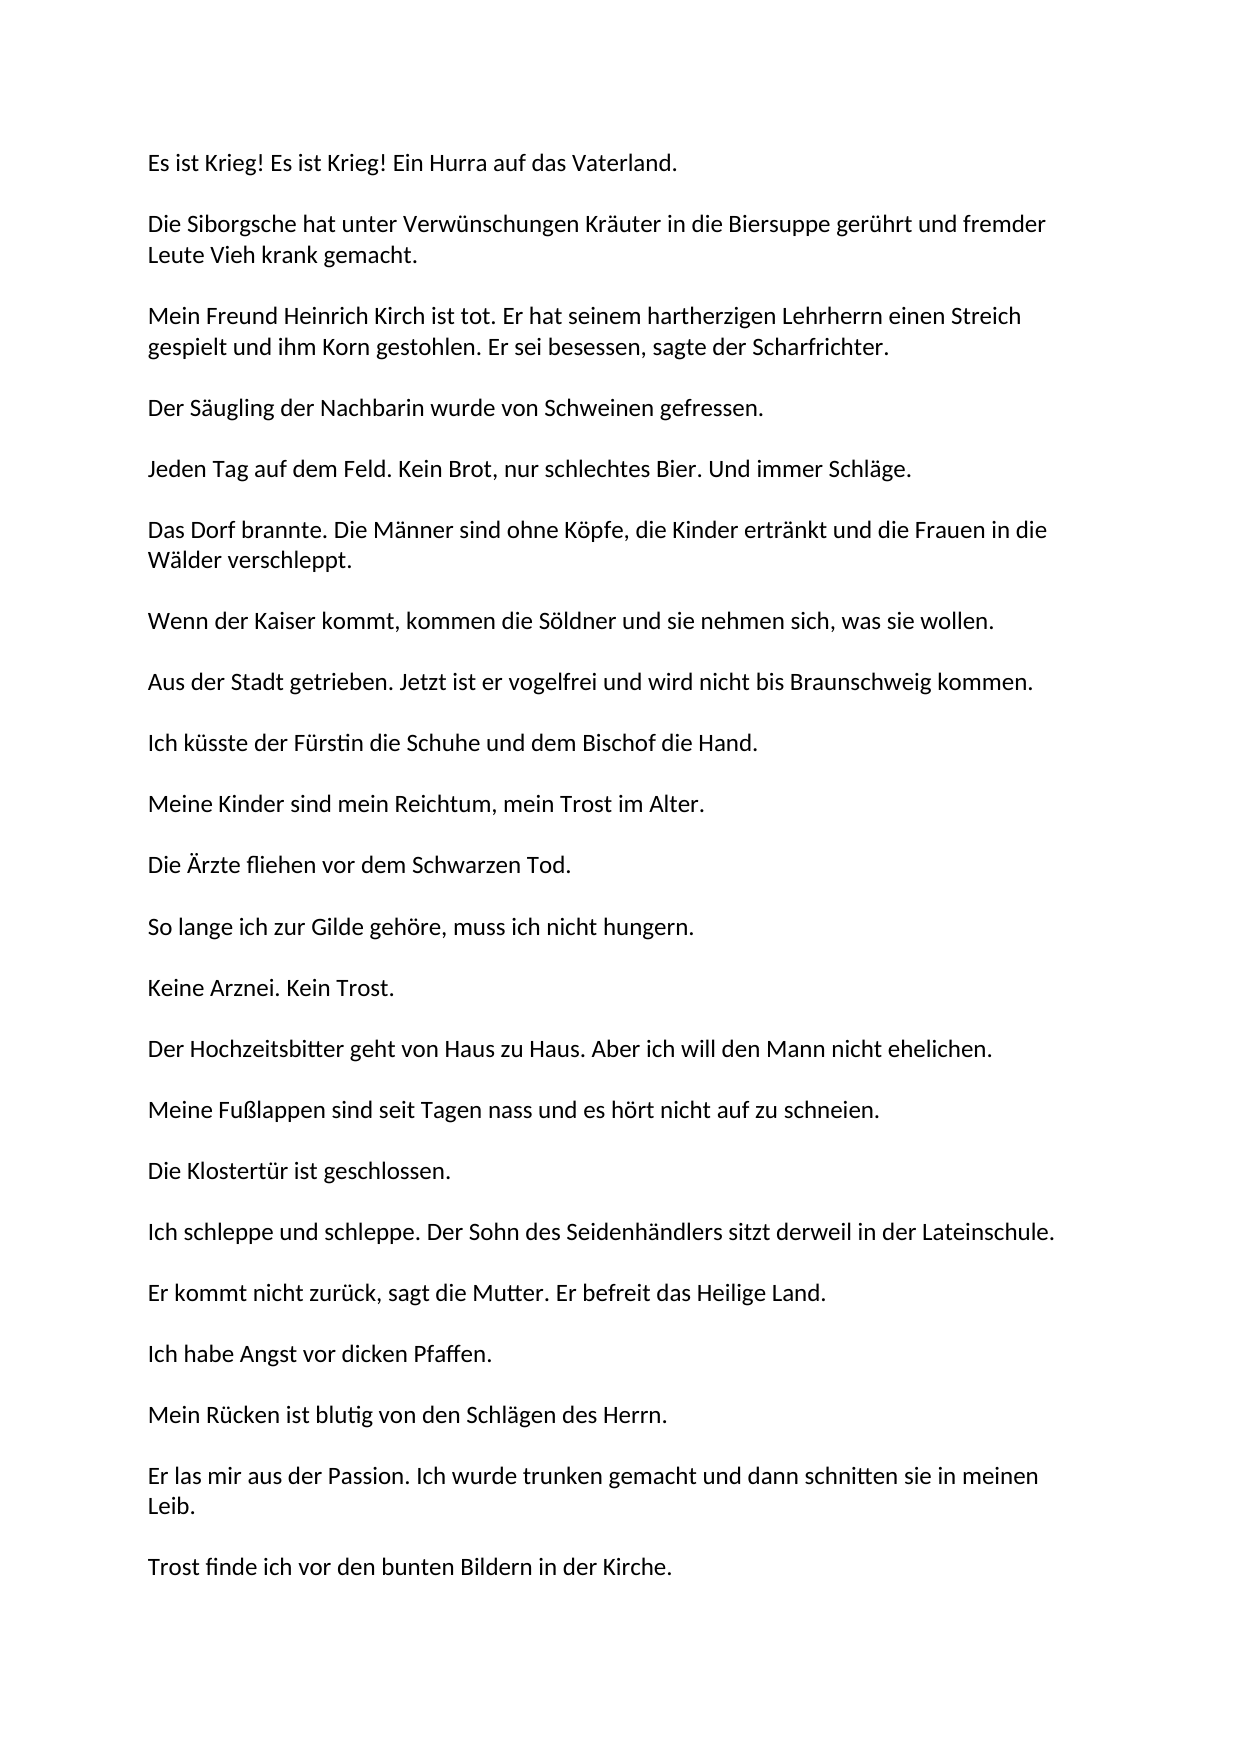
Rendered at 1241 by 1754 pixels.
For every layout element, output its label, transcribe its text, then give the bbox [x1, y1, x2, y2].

text Die Klostertür ist geschlossen. [148, 1155, 1093, 1185]
text Er las mir aus der Passion. Ich wurde trunken gemacht und dann schnitten sie in meinen Leib. [148, 1460, 1093, 1521]
text Mein Freund Heinrich Kirch ist tot. Er hat seinem hartherzigen Lehrherrn einen Streich gespielt und ihm Korn gestohlen. Er sei besessen, sagte der Scharfrichter. [148, 300, 1093, 361]
text Ich schleppe und schleppe. Der Sohn des Seidenhändlers sitzt derweil in der Lateinschule. [148, 1216, 1093, 1246]
text Die Ärzte fliehen vor dem Schwarzen Tod. [148, 849, 1093, 880]
text Das Dorf brannte. Die Männer sind ohne Köpfe, die Kinder ertränkt und die Frauen in die Wälder verschleppt. [148, 514, 1093, 575]
text So lange ich zur Gilde gehöre, muss ich nicht hungern. [148, 911, 1093, 941]
text Ich habe Angst vor dicken Pfaffen. [148, 1338, 1093, 1368]
text Jeden Tag auf dem Feld. Kein Brot, nur schlechtes Bier. Und immer Schläge. [148, 453, 1093, 483]
text Wenn der Kaiser kommt, kommen die Söldner und sie nehmen sich, was sie wollen. [148, 605, 1093, 636]
text Meine Fußlappen sind seit Tagen nass und es hört nicht auf zu schneien. [148, 1094, 1093, 1124]
text Die Siborgsche hat unter Verwünschungen Kräuter in die Biersuppe gerührt und fremder Leute Vieh krank gemacht. [148, 209, 1093, 270]
text Mein Rücken ist blutig von den Schlägen des Herrn. [148, 1399, 1093, 1429]
text Meine Kinder sind mein Reichtum, mein Trost im Alter. [148, 788, 1093, 819]
text Aus der Stadt getrieben. Jetzt ist er vogelfrei und wird nicht bis Braunschweig kommen. [148, 666, 1093, 697]
text Der Säugling der Nachbarin wurde von Schweinen gefressen. [148, 392, 1093, 422]
text Es ist Krieg! Es ist Krieg! Ein Hurra auf das Vaterland. [148, 148, 1093, 178]
text Keine Arznei. Kein Trost. [148, 972, 1093, 1002]
text Der Hochzeitsbitter geht von Haus zu Haus. Aber ich will den Mann nicht ehelichen. [148, 1033, 1093, 1063]
text Er kommt nicht zurück, sagt die Mutter. Er befreit das Heilige Land. [148, 1277, 1093, 1307]
text Ich küsste der Fürstin die Schuhe und dem Bischof die Hand. [148, 727, 1093, 758]
text Trost finde ich vor den bunten Bildern in der Kirche. [148, 1552, 1093, 1582]
